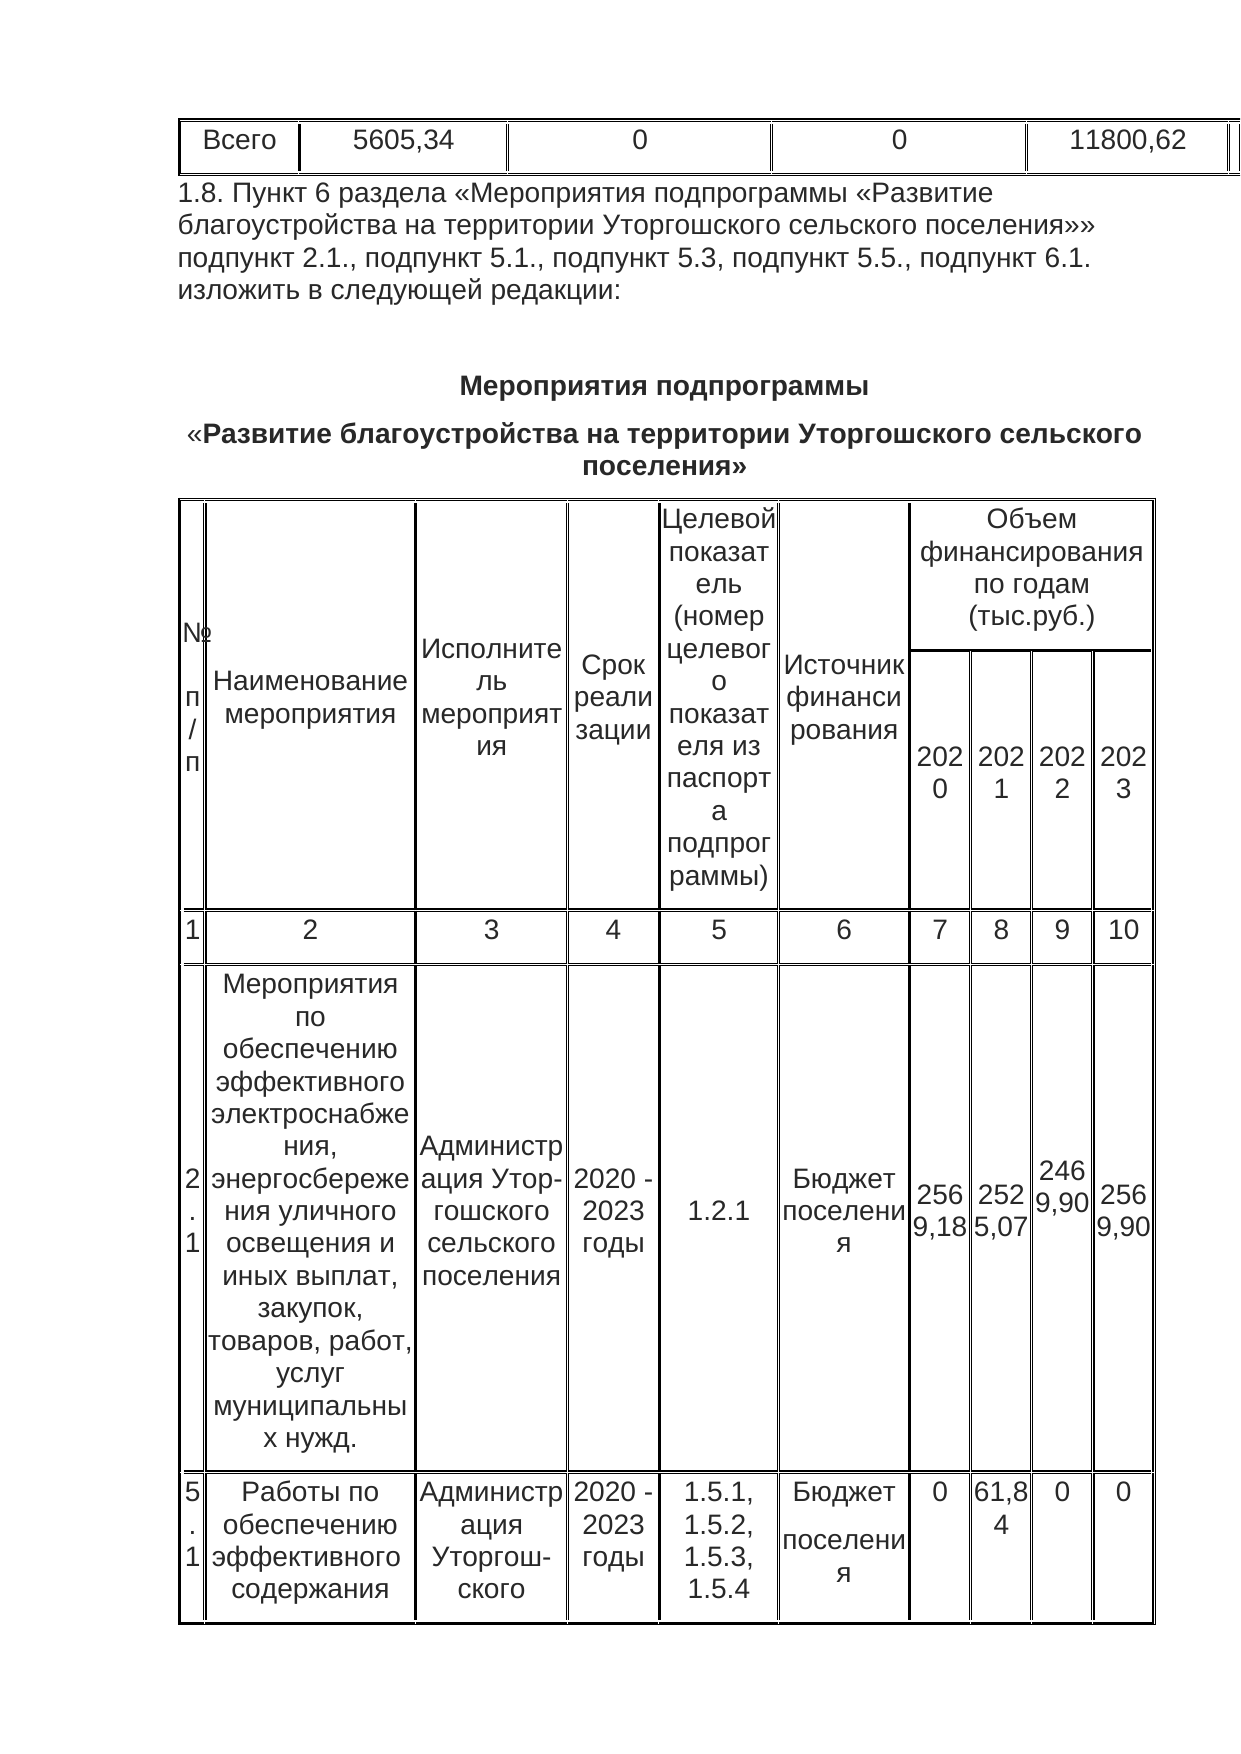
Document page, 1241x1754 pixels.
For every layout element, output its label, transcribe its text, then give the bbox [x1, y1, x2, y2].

text 1.8. Пункт 6 раздела «Мероприятия подпрограммы «Развитие благоустройства на территории Уторгошского сельского поселения»» подпункт 2.1., подпункт 5.1., подпункт 5.3, подпункт 5.5., подпункт 6.1. изложить в следующей редакции: [177, 176, 1152, 305]
table_header Исполнитель мероприятия [415, 501, 567, 908]
table_cell 10 [1095, 908, 1153, 962]
table_cell 0 [1032, 1470, 1093, 1622]
table_cell 11800,62 [1027, 122, 1229, 172]
table_cell 2020 [911, 652, 969, 908]
table_cell 2525,07 [972, 966, 1030, 1470]
table_cell Администрация Утор-гошского сельского поселения [417, 966, 566, 1470]
table_cell 2020 -2023 годы [569, 966, 658, 1470]
table_cell 5 [661, 912, 777, 962]
table_cell 2569,18 [911, 966, 969, 1470]
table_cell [415, 1474, 567, 1622]
table_cell 6 [780, 912, 908, 962]
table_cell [205, 1474, 415, 1622]
table_cell Бюджет поселения [780, 966, 908, 1470]
text Мероприятия подпрограммы [177, 369, 1152, 401]
table_header Срок реализации [568, 499, 659, 908]
table_cell 3 [417, 912, 566, 962]
table_cell Мероприятия по обеспечению эффективного электроснабжения, энергосбережения уличного освещения и иных выплат, закупок, товаров, работ, услуг муниципальных нужд. [207, 966, 414, 1470]
table_cell 2469,90 [1033, 966, 1091, 1470]
table_cell 1 [181, 908, 203, 962]
table_cell 4 [569, 912, 658, 962]
table_cell 0 [508, 122, 772, 172]
table_cell 9 [1033, 912, 1091, 962]
table_cell 5.1 [181, 1470, 205, 1622]
table_cell 2022 [1033, 652, 1091, 908]
table_cell 5605,34 [299, 122, 508, 172]
table_cell Всего [181, 120, 299, 172]
table_cell 0 [909, 1474, 971, 1622]
table_cell 0 [1093, 1470, 1153, 1622]
table_cell 1.2.1 [661, 966, 777, 1470]
table_cell 7 [911, 912, 969, 962]
table_cell 2021 [972, 652, 1030, 908]
table_cell 61,84 [971, 1474, 1032, 1622]
table_header Целевой показатель (номер целевого показателя из паспорта подпрограммы) [659, 501, 778, 908]
text «Развитие благоустройства на территории Уторгошского сельского поселения» [177, 417, 1152, 482]
table_cell Бюджет поселения [779, 1474, 909, 1622]
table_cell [659, 1474, 778, 1622]
table_header № п/п [181, 499, 205, 908]
table_header Источник финансирования [779, 501, 909, 908]
table_header Объем финансирования по годам (тыс.руб.) [909, 501, 1152, 649]
table_header Наименование мероприятия [205, 501, 415, 908]
table_cell 2569,90 [1095, 963, 1153, 1470]
table_cell 8 [972, 912, 1030, 962]
table_cell 2020 -2023 годы [568, 1474, 659, 1622]
table_cell 2023 [1095, 649, 1152, 908]
table_cell 2.1 [181, 963, 203, 1470]
table_cell 2 [207, 912, 414, 962]
table_cell 0 [772, 122, 1027, 172]
